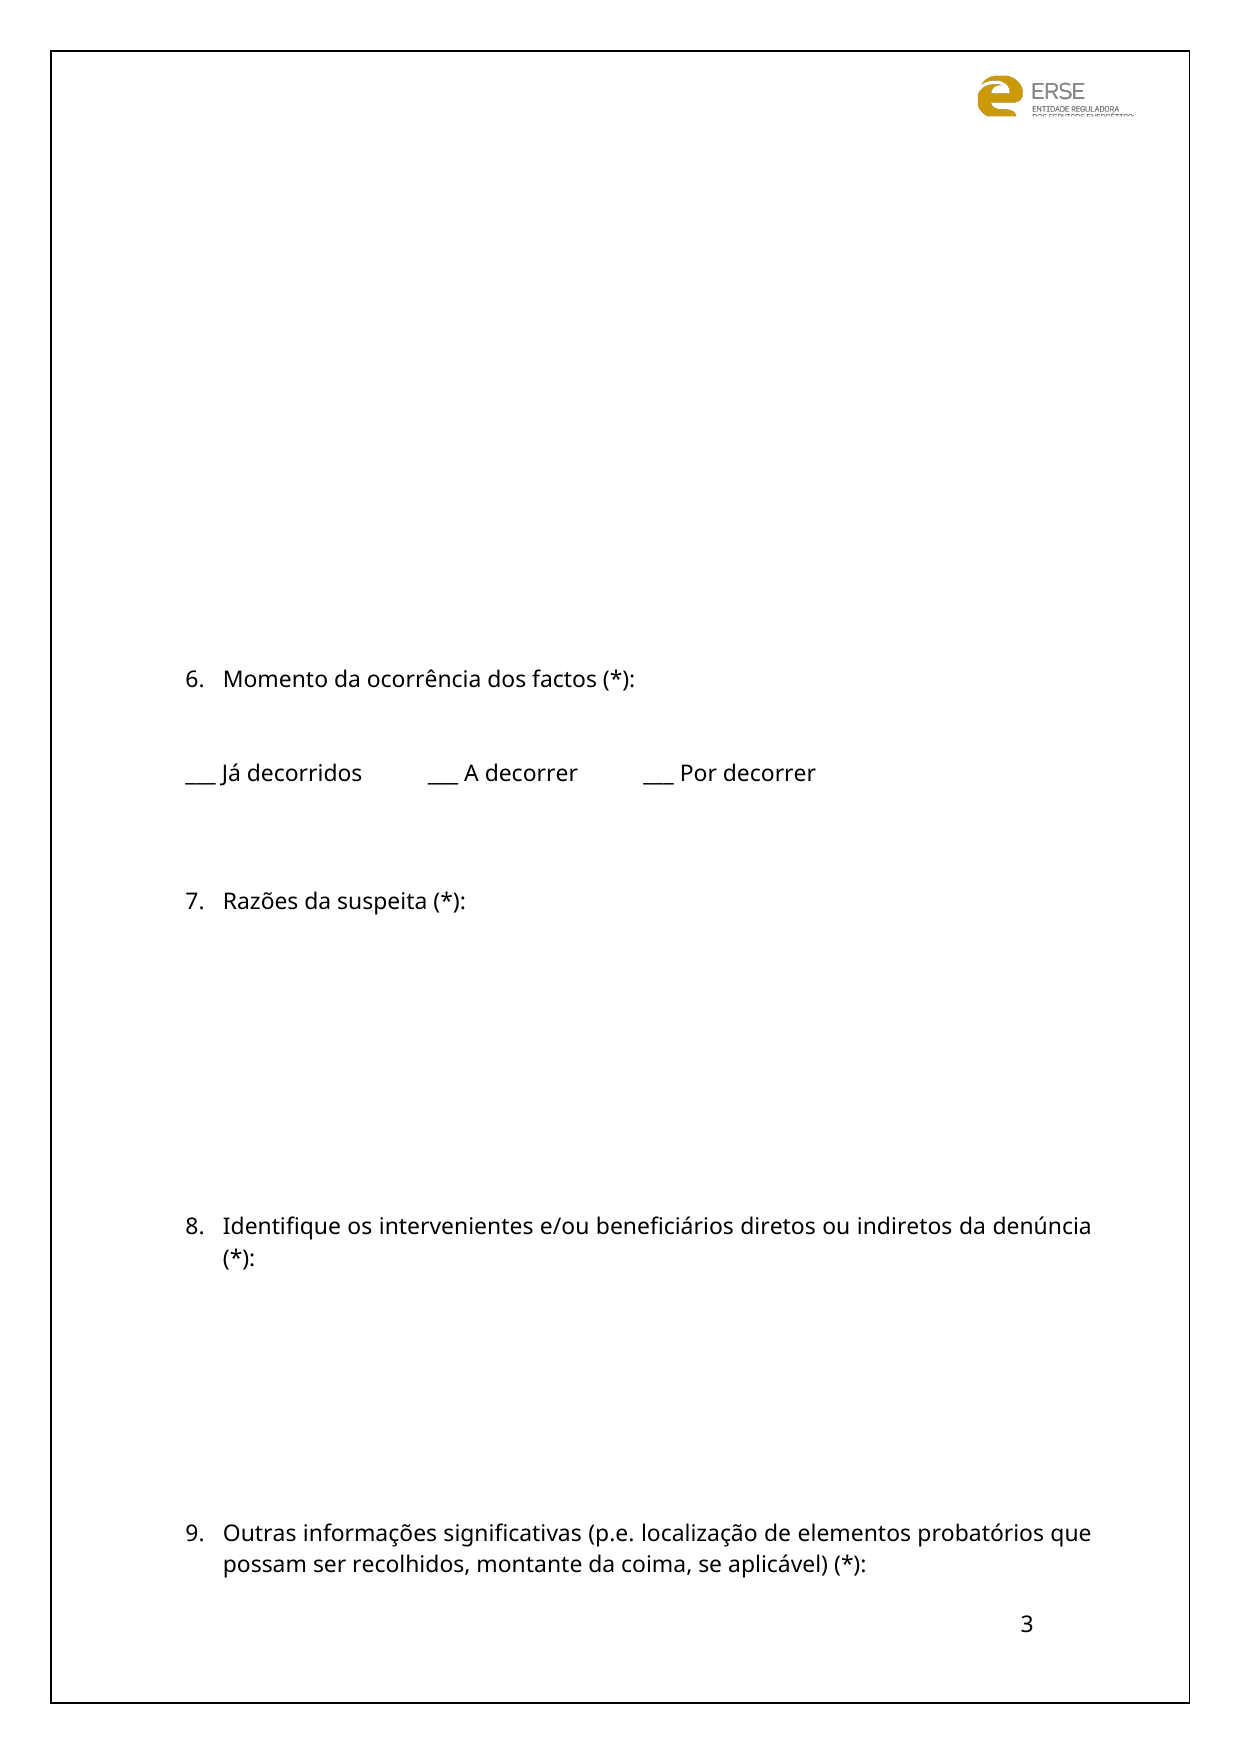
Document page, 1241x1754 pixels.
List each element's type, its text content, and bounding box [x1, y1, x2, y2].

list Razões da suspeita (*): [185, 885, 1092, 916]
text ___ Já decorridos ___ A decorrer ___ Por decorrer [148, 757, 1092, 788]
list Identifique os intervenientes e/ou beneficiários diretos ou indiretos da denúncia (*): [185, 1210, 1092, 1273]
list Outras informações significativas (p.e. localização de elementos probatórios que possam ser recolhidos, montante da coima, se aplicável) (*): [185, 1516, 1092, 1579]
picture [977, 75, 1134, 117]
list Momento da ocorrência dos factos (*): [185, 663, 1092, 694]
